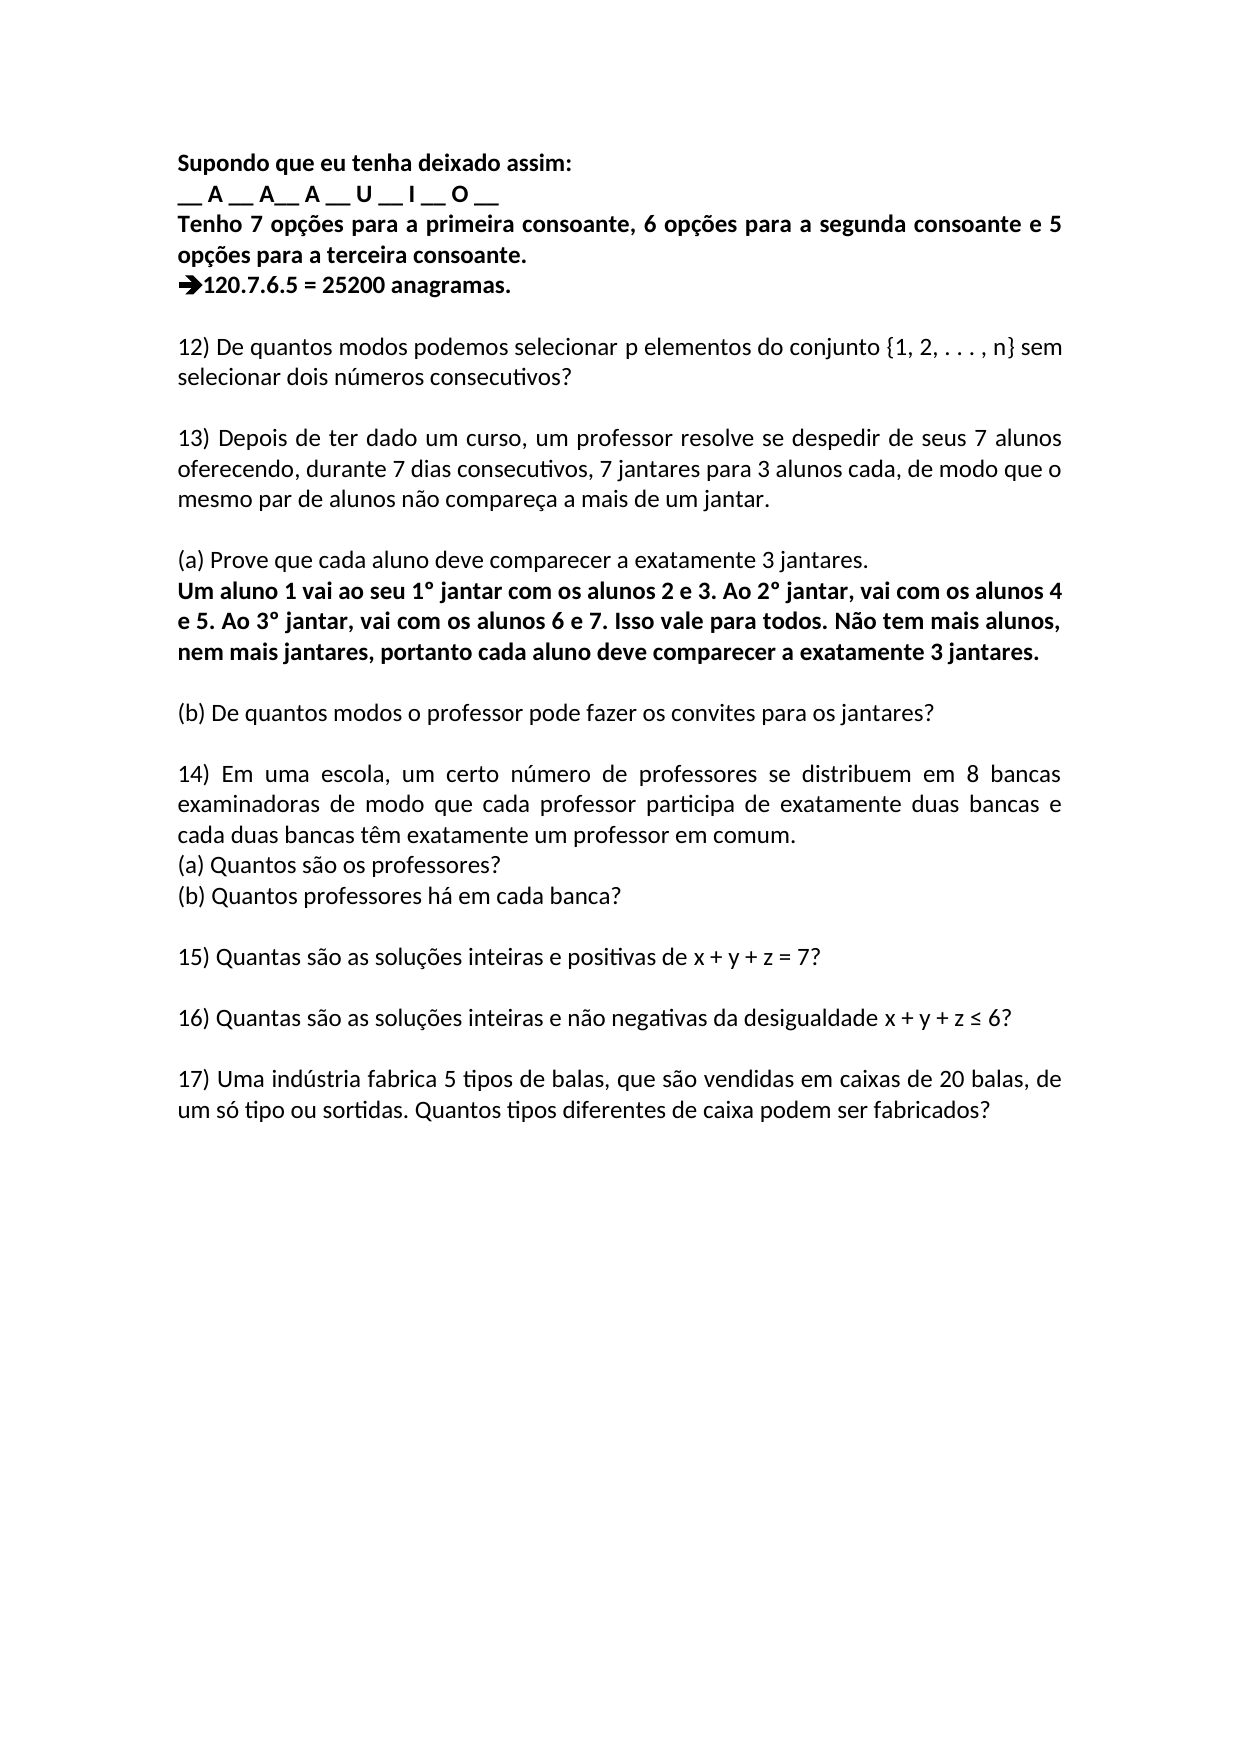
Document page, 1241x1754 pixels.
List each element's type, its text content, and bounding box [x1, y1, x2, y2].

text 13) Depois de ter dado um curso, um professor resolve se despedir de seus 7 alunos oferecendo, durante 7 dias consecutivos, 7 jantares para 3 alunos cada, de modo que o mesmo par de alunos não compareça a mais de um jantar. [177, 422, 1063, 514]
text 14) Em uma escola, um certo número de professores se distribuem em 8 bancas examinadoras de modo que cada professor participa de exatamente duas bancas e cada duas bancas têm exatamente um professor em comum. [177, 758, 1063, 849]
text Supondo que eu tenha deixado assim: [177, 148, 1063, 178]
text 120.7.6.5 = 25200 anagramas. [177, 270, 1063, 300]
text (a) Quantos são os professores? [177, 849, 1063, 880]
text Um aluno 1 vai ao seu 1º jantar com os alunos 2 e 3. Ao 2º jantar, vai com os alunos 4 e 5. Ao 3º jantar, vai com os alunos 6 e 7. Isso vale para todos. Não tem mais alunos, nem mais jantares, portanto cada aluno deve comparecer a exatamente 3 jantares. [177, 575, 1063, 666]
text Tenho 7 opções para a primeira consoante, 6 opções para a segunda consoante e 5 opções para a terceira consoante. [177, 209, 1063, 270]
text (b) De quantos modos o professor pode fazer os convites para os jantares? [177, 697, 1063, 727]
text __ A __ A__ A __ U __ I __ O __ [177, 178, 1063, 209]
text (a) Prove que cada aluno deve comparecer a exatamente 3 jantares. [177, 544, 1063, 575]
text 12) De quantos modos podemos selecionar p elementos do conjunto {1, 2, . . . , n} sem selecionar dois números consecutivos? [177, 331, 1063, 392]
text 17) Uma indústria fabrica 5 tipos de balas, que são vendidas em caixas de 20 balas, de um só tipo ou sortidas. Quantos tipos diferentes de caixa podem ser fabricados? [177, 1063, 1063, 1124]
text (b) Quantos professores há em cada banca? [177, 880, 1063, 911]
text 15) Quantas são as soluções inteiras e positivas de x + y + z = 7? [177, 941, 1063, 972]
text 16) Quantas são as soluções inteiras e não negativas da desigualdade x + y + z ≤ 6? [177, 1002, 1063, 1033]
